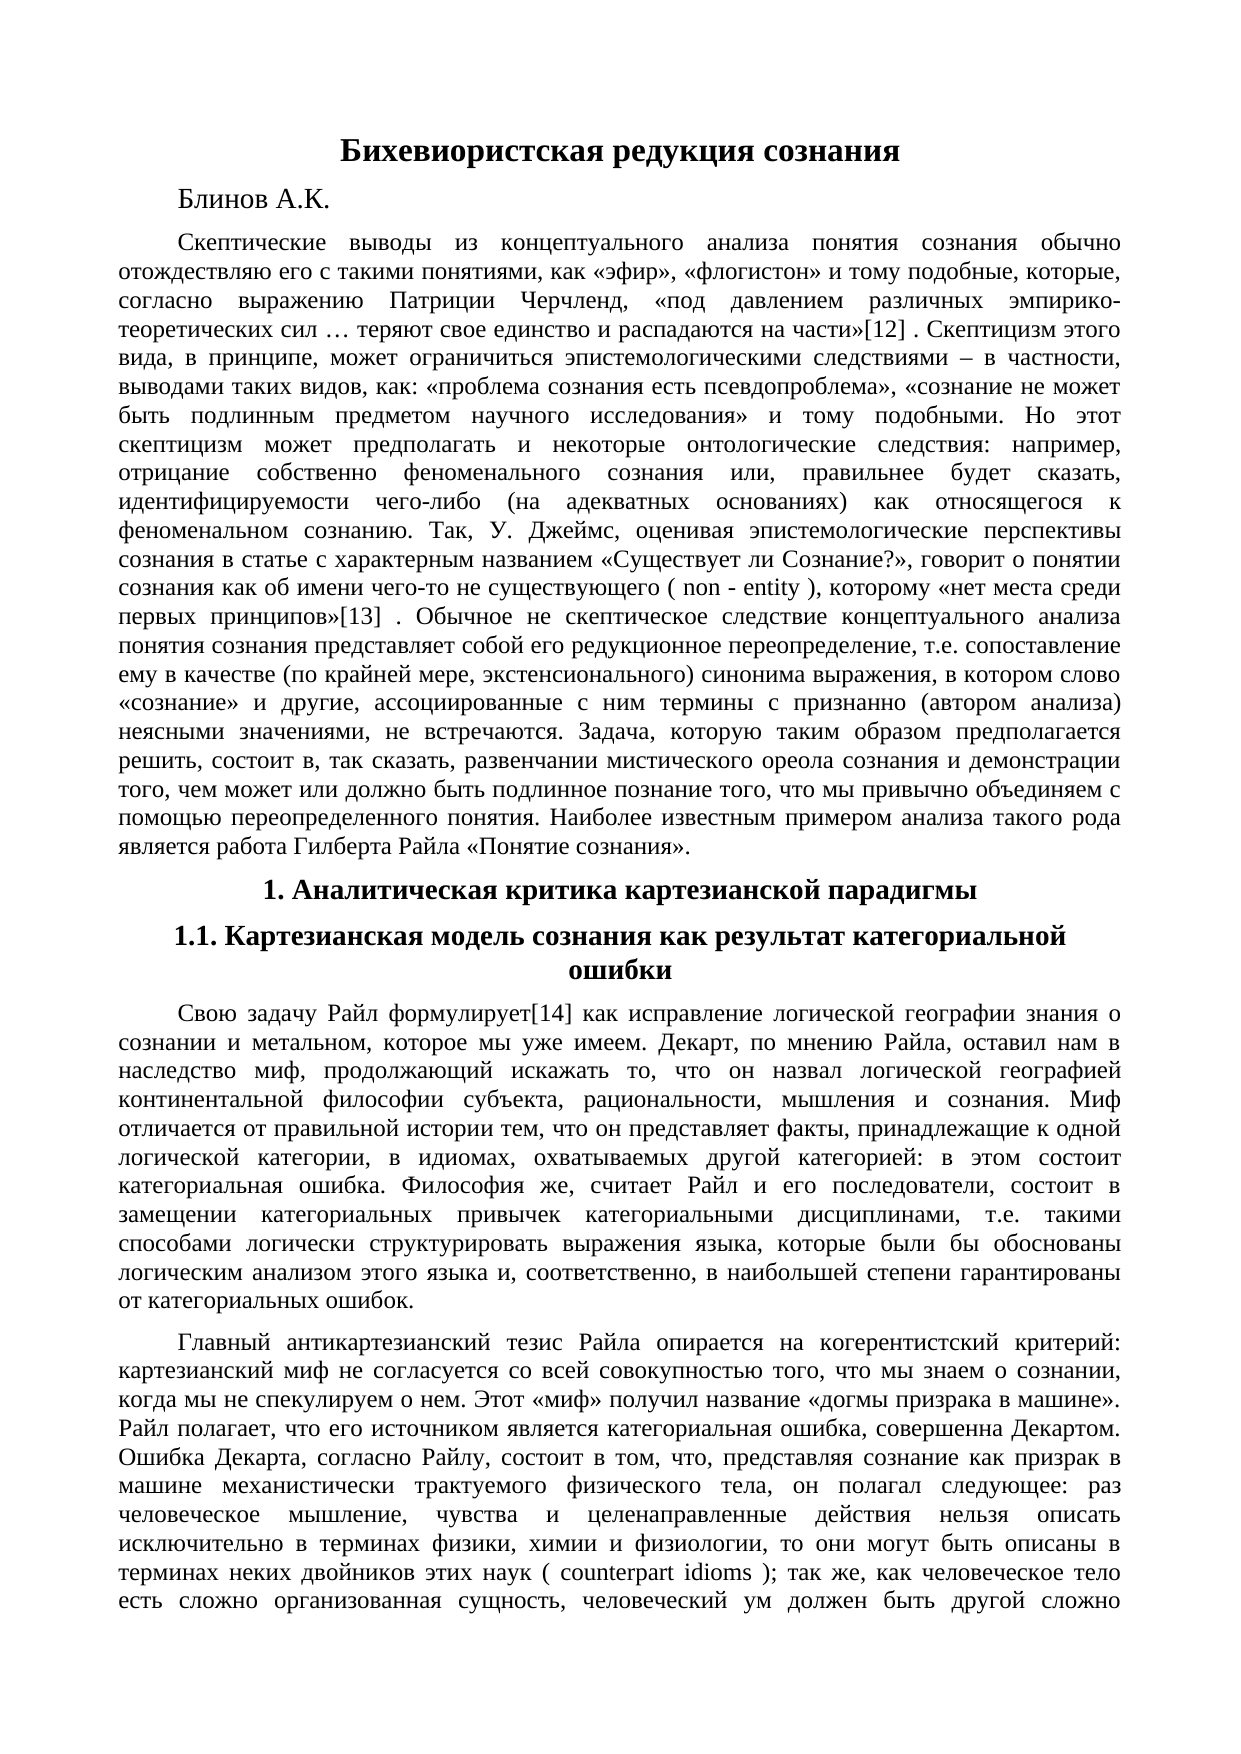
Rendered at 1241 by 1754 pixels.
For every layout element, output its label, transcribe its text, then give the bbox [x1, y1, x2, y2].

text Бихевиористская редукция сознания [118, 131, 1122, 169]
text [118, 1327, 1122, 1614]
text Блинов А.К. [118, 181, 1122, 215]
text 1. Аналитическая критика картезианской парадигмы [118, 872, 1122, 906]
text Скептические выводы из концептуального анализа понятия сознания обычно отождествляю его с такими понятиями, как «эфир», «флогистон» и тому подобные, которые, согласно выражению Патриции Черчленд, «под давлением различных эмпирико-теоретических сил … теряют свое единство и распадаются на части»[12] . Скептицизм этого вида, в принципе, может ограничиться эпистемологическими следствиями – в частности, выводами таких видов, как: «проблема сознания есть псевдопроблема», «сознание не может быть подлинным предметом научного исследования» и тому подобными. Но этот скептицизм может предполагать и некоторые онтологические следствия: например, отрицание собственно феноменального сознания или, правильнее будет сказать, идентифицируемости чего-либо (на адекватных основаниях) как относящегося к феноменальном сознанию. Так, У. Джеймс, оценивая эпистемологические перспективы сознания в статье с характерным названием «Существует ли Сознание?», говорит о понятии сознания как об имени чего-то не существующего ( non - entity ), которому «нет места среди первых принципов»[13] . Обычное не скептическое следствие концептуального анализа понятия сознания представляет собой его редукционное переопределение, т.е. сопоставление ему в качестве (по крайней мере, экстенсионального) синонима выражения, в котором слово «сознание» и другие, ассоциированные с ним термины с признанно (автором анализа) неясными значениями, не встречаются. Задача, которую таким образом предполагается решить, состоит в, так сказать, развенчании мистического ореола сознания и демонстрации того, чем может или должно быть подлинное познание того, что мы привычно объединяем с помощью переопределенного понятия. Наиболее известным примером анализа такого рода является работа Гилберта Райла «Понятие сознания». [118, 227, 1122, 860]
text 1.1. Картезианская модель сознания как результат категориальной ошибки [118, 918, 1122, 986]
text Свою задачу Райл формулирует[14] как исправление логической географии знания о сознании и метальном, которое мы уже имеем. Декарт, по мнению Райла, оставил нам в наследство миф, продолжающий искажать то, что он назвал логической географией континентальной философии субъекта, рациональности, мышления и сознания. Миф отличается от правильной истории тем, что он представляет факты, принадлежащие к одной логической категории, в идиомах, охватываемых другой категорией: в этом состоит категориальная ошибка. Философия же, считает Райл и его последователи, состоит в замещении категориальных привычек категориальными дисциплинами, т.е. такими способами логически структурировать выражения языка, которые были бы обоснованы логическим анализом этого языка и, соответственно, в наибольшей степени гарантированы от категориальных ошибок. [118, 998, 1122, 1314]
